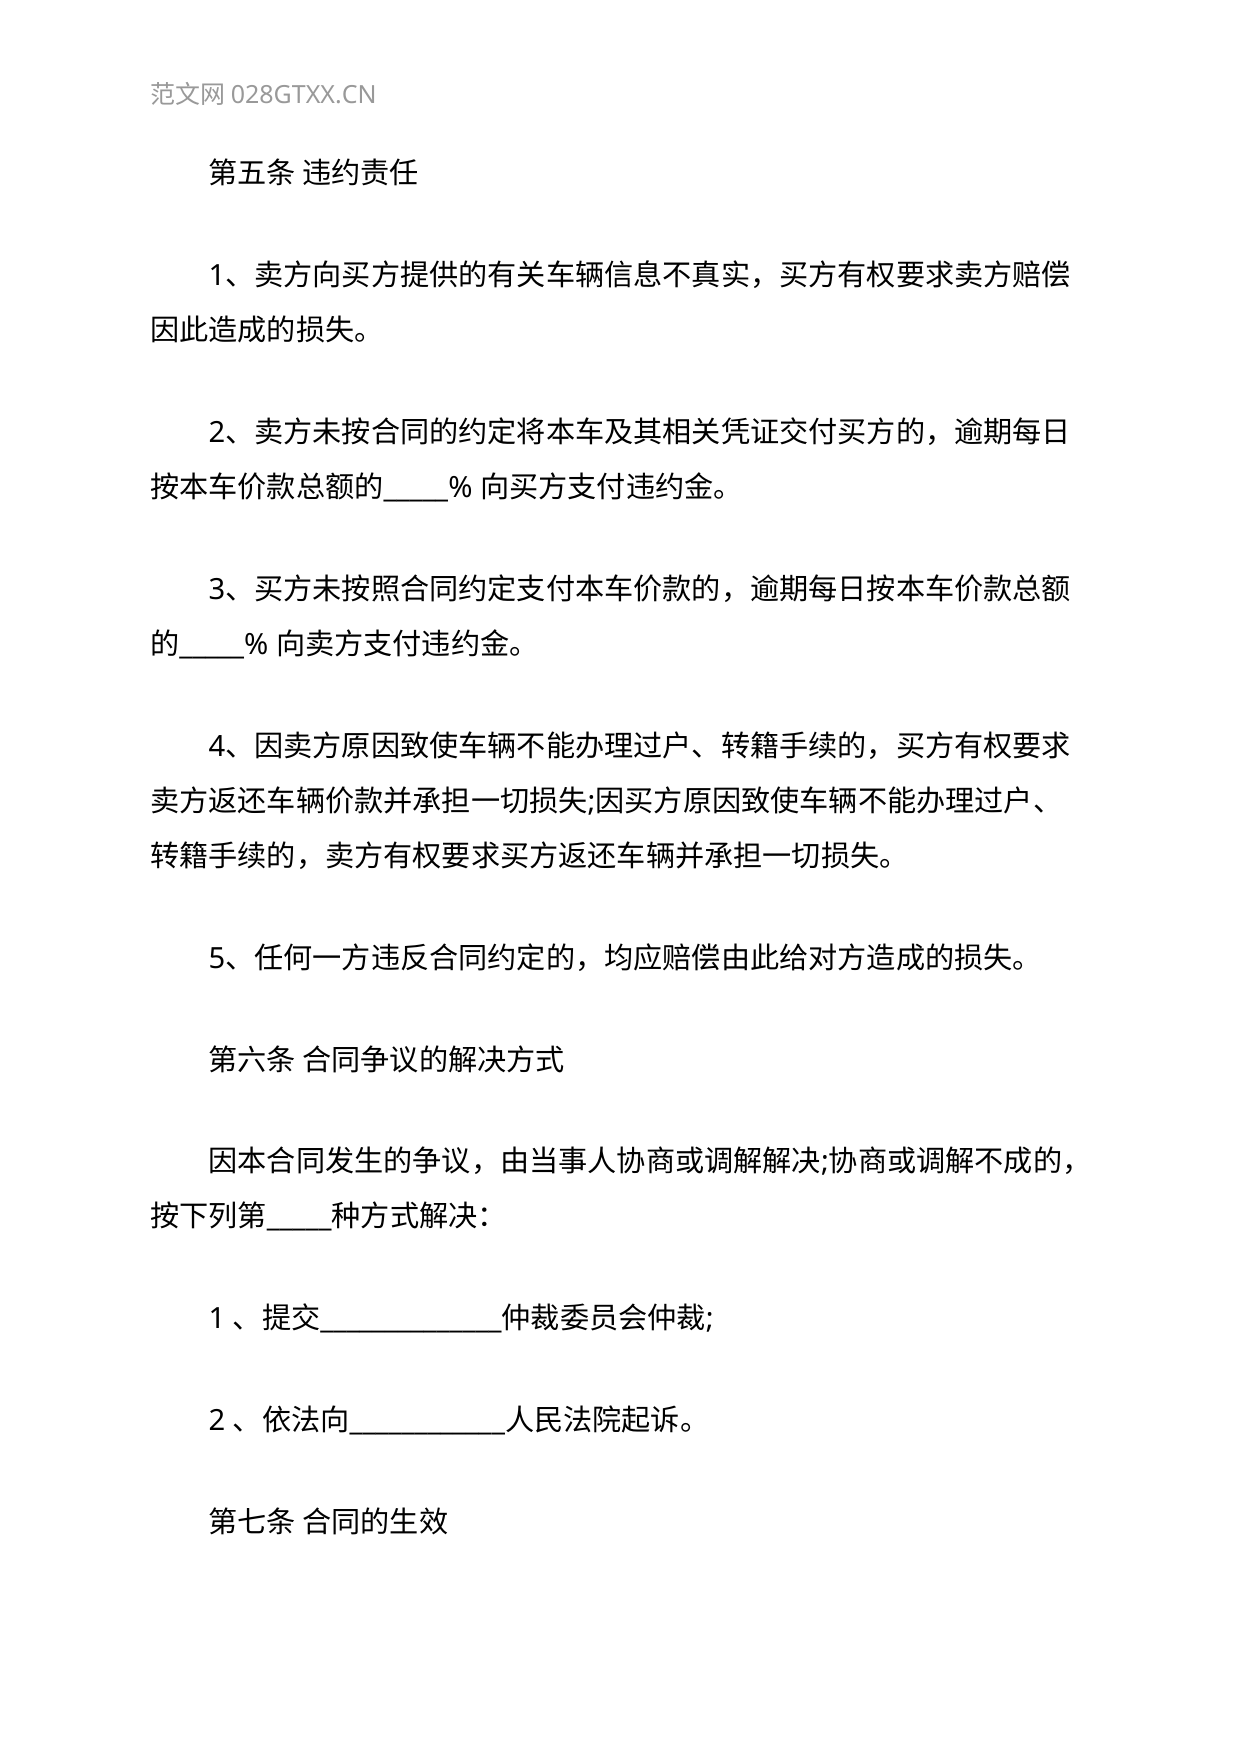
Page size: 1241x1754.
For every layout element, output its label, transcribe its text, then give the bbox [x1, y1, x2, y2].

text 因本合同发生的争议，由当事人协商或调解解决;协商或调解不成的，按下列第_____种方式解决： [150, 1138, 1090, 1235]
text 1、卖方向买方提供的有关车辆信息不真实，买方有权要求卖方赔偿因此造成的损失。 [150, 252, 1090, 349]
text 2、卖方未按合同的约定将本车及其相关凭证交付买方的，逾期每日按本车价款总额的_____% 向买方支付违约金。 [150, 408, 1090, 506]
text 第六条 合同争议的解决方式 [150, 1036, 1090, 1078]
text 第七条 合同的生效 [150, 1499, 1090, 1541]
text 3、买方未按照合同约定支付本车价款的，逾期每日按本车价款总额的_____% 向卖方支付违约金。 [150, 566, 1090, 663]
text 1 、提交______________仲裁委员会仲裁; [150, 1295, 1090, 1337]
text 4、因卖方原因致使车辆不能办理过户、转籍手续的，买方有权要求卖方返还车辆价款并承担一切损失;因买方原因致使车辆不能办理过户、转籍手续的，卖方有权要求买方返还车辆并承担一切损失。 [150, 722, 1090, 875]
text 5、任何一方违反合同约定的，均应赔偿由此给对方造成的损失。 [150, 934, 1090, 977]
text 第五条 违约责任 [150, 150, 1090, 192]
text 2 、依法向____________人民法院起诉。 [150, 1397, 1090, 1439]
